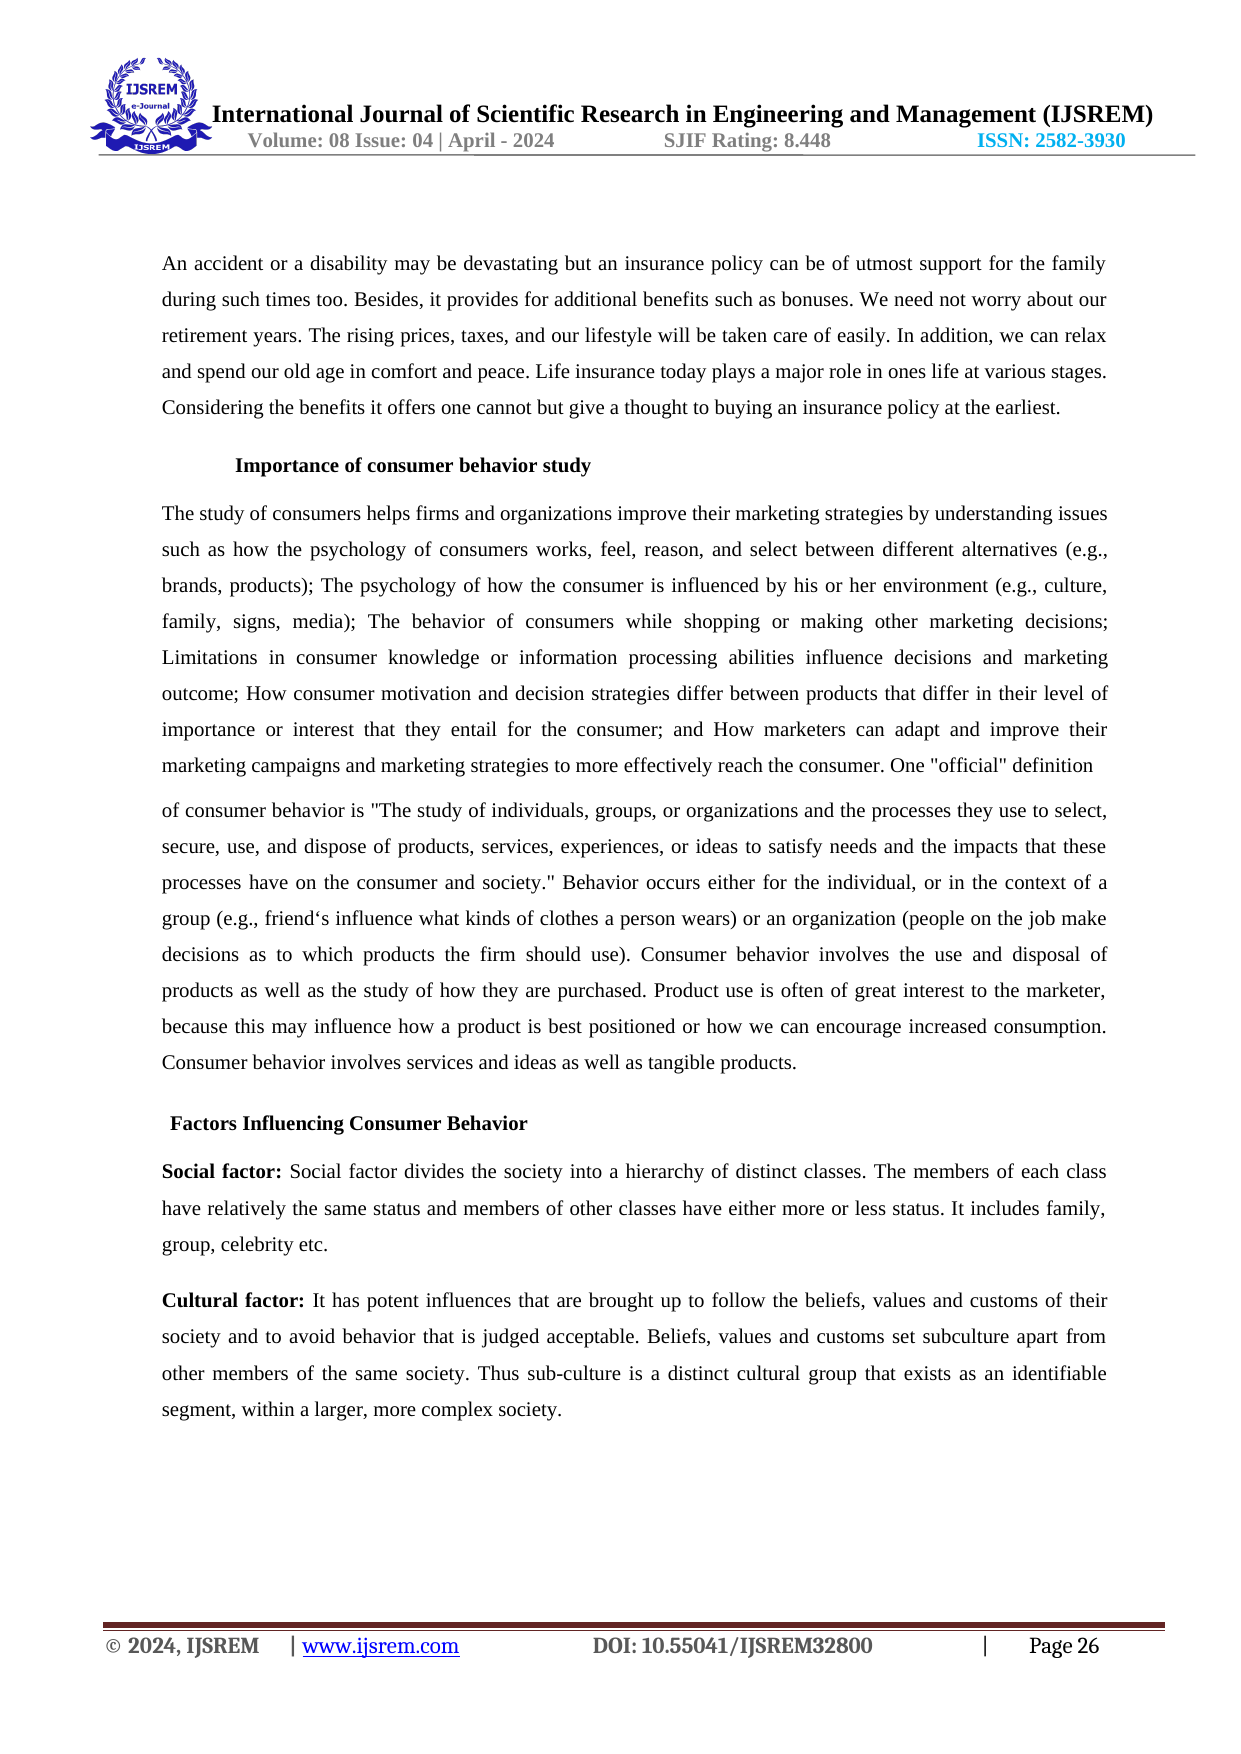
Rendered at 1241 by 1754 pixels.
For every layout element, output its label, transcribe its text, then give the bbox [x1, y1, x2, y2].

text An accident or a disability may be devastating but an insurance policy can be of utmost support for the family during such times too. Besides, it provides for additional benefits such as bonuses. We need not worry about our retirement years. The rising prices, taxes, and our lifestyle will be taken care of easily. In addition, we can relax and spend our old age in comfort and peace. Life insurance today plays a major role in ones life at various stages. Considering the benefits it offers one cannot but give a thought to buying an insurance policy at the earliest. [162, 251, 1108, 419]
text The study of consumers helps firms and organizations improve their marketing strategies by understanding issues such as how the psychology of consumers works, feel, reason, and select between different alternatives (e.g., brands, products); The psychology of how the consumer is influenced by his or her environment (e.g., culture, family, signs, media); The behavior of consumers while shopping or making other marketing decisions; Limitations in consumer knowledge or information processing abilities influence decisions and marketing outcome; How consumer motivation and decision strategies differ between products that differ in their level of importance or interest that they entail for the consumer; and How marketers can adapt and improve their marketing campaigns and marketing strategies to more effectively reach the consumer. One "official" definition [162, 501, 1109, 777]
text of consumer behavior is "The study of individuals, groups, or organizations and the processes they use to select, secure, use, and dispose of products, services, experiences, or ideas to satisfy needs and the impacts that these processes have on the consumer and society." Behavior occurs either for the individual, or in the context of a group (e.g., friend‘s influence what kinds of clothes a person wears) or an organization (people on the job make decisions as to which products the firm should use). Consumer behavior involves the use and disposal of products as well as the study of how they are purchased. Product use is often of great interest to the marketer, because this may influence how a product is best positioned or how we can encourage increased consumption. Consumer behavior involves services and ideas as well as tangible products. [162, 798, 1108, 1074]
subtitle Factors Influencing Consumer Behavior [170, 1111, 1165, 1134]
picture [89, 55, 213, 156]
text Social factor: Social factor divides the society into a hierarchy of distinct classes. The members of each class have relatively the same status and members of other classes have either more or less status. It includes family, group, celebrity etc. [162, 1159, 1108, 1256]
text Cultural factor: It has potent influences that are brought up to follow the beliefs, values and customs of their society and to avoid behavior that is judged acceptable. Beliefs, values and customs set subculture apart from other members of the same society. Thus sub-culture is a distinct cultural group that exists as an identifiable segment, within a larger, more complex society. [162, 1288, 1108, 1421]
subtitle Importance of consumer behavior study [169, 453, 1165, 477]
